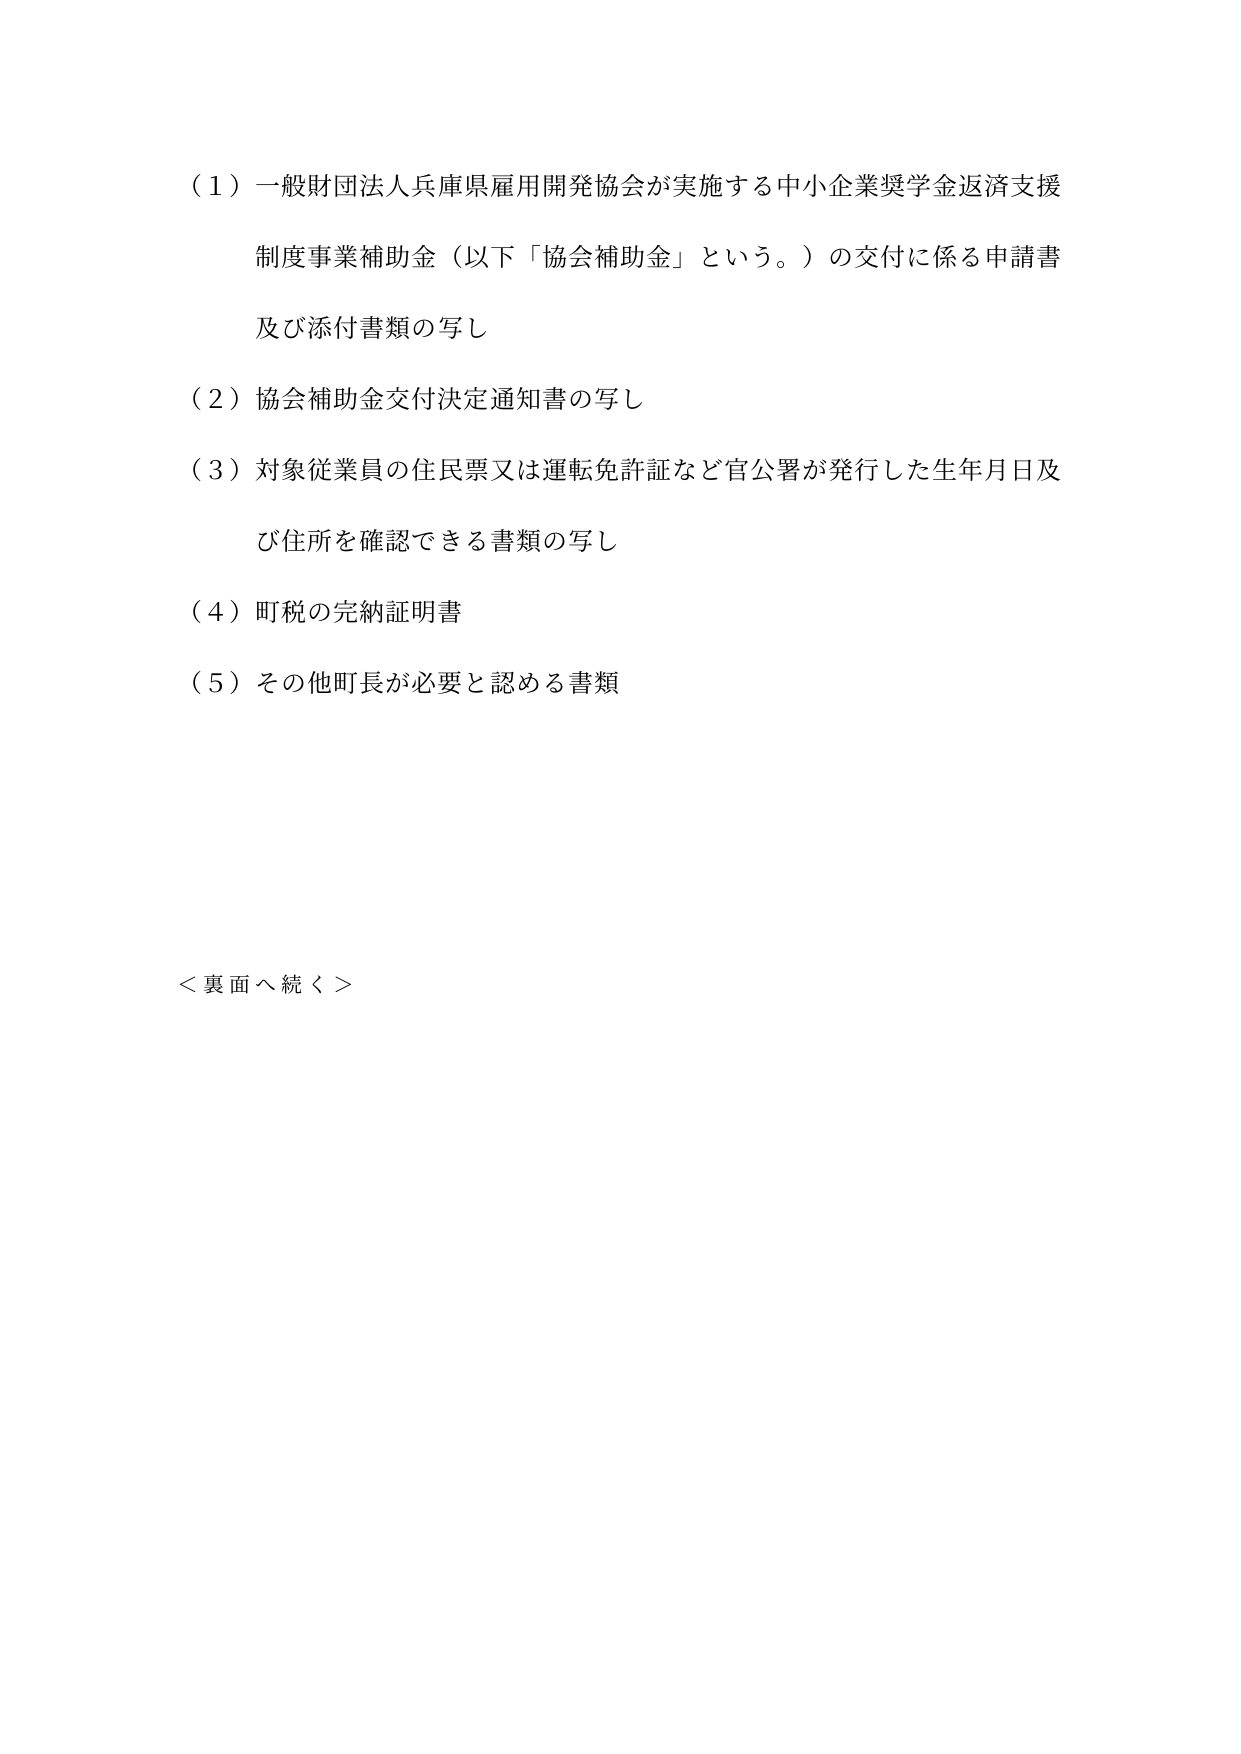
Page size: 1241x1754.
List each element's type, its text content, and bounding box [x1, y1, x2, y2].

text （５）その他町長が必要と認める書類 [177, 646, 1063, 717]
text （４）町税の完納証明書 [177, 575, 1063, 646]
text （１）一般財団法人兵庫県雇用開発協会が実施する中小企業奨学金返済支援制度事業補助金（以下「協会補助金」という。）の交付に係る申請書及び添付書類の写し [177, 149, 1063, 362]
text （３）対象従業員の住民票又は運転免許証など官公署が発行した生年月日及び住所を確認できる書類の写し [177, 433, 1063, 575]
text ＜裏面へ続く＞ [177, 966, 1063, 1001]
text （２）協会補助金交付決定通知書の写し [177, 362, 1063, 433]
